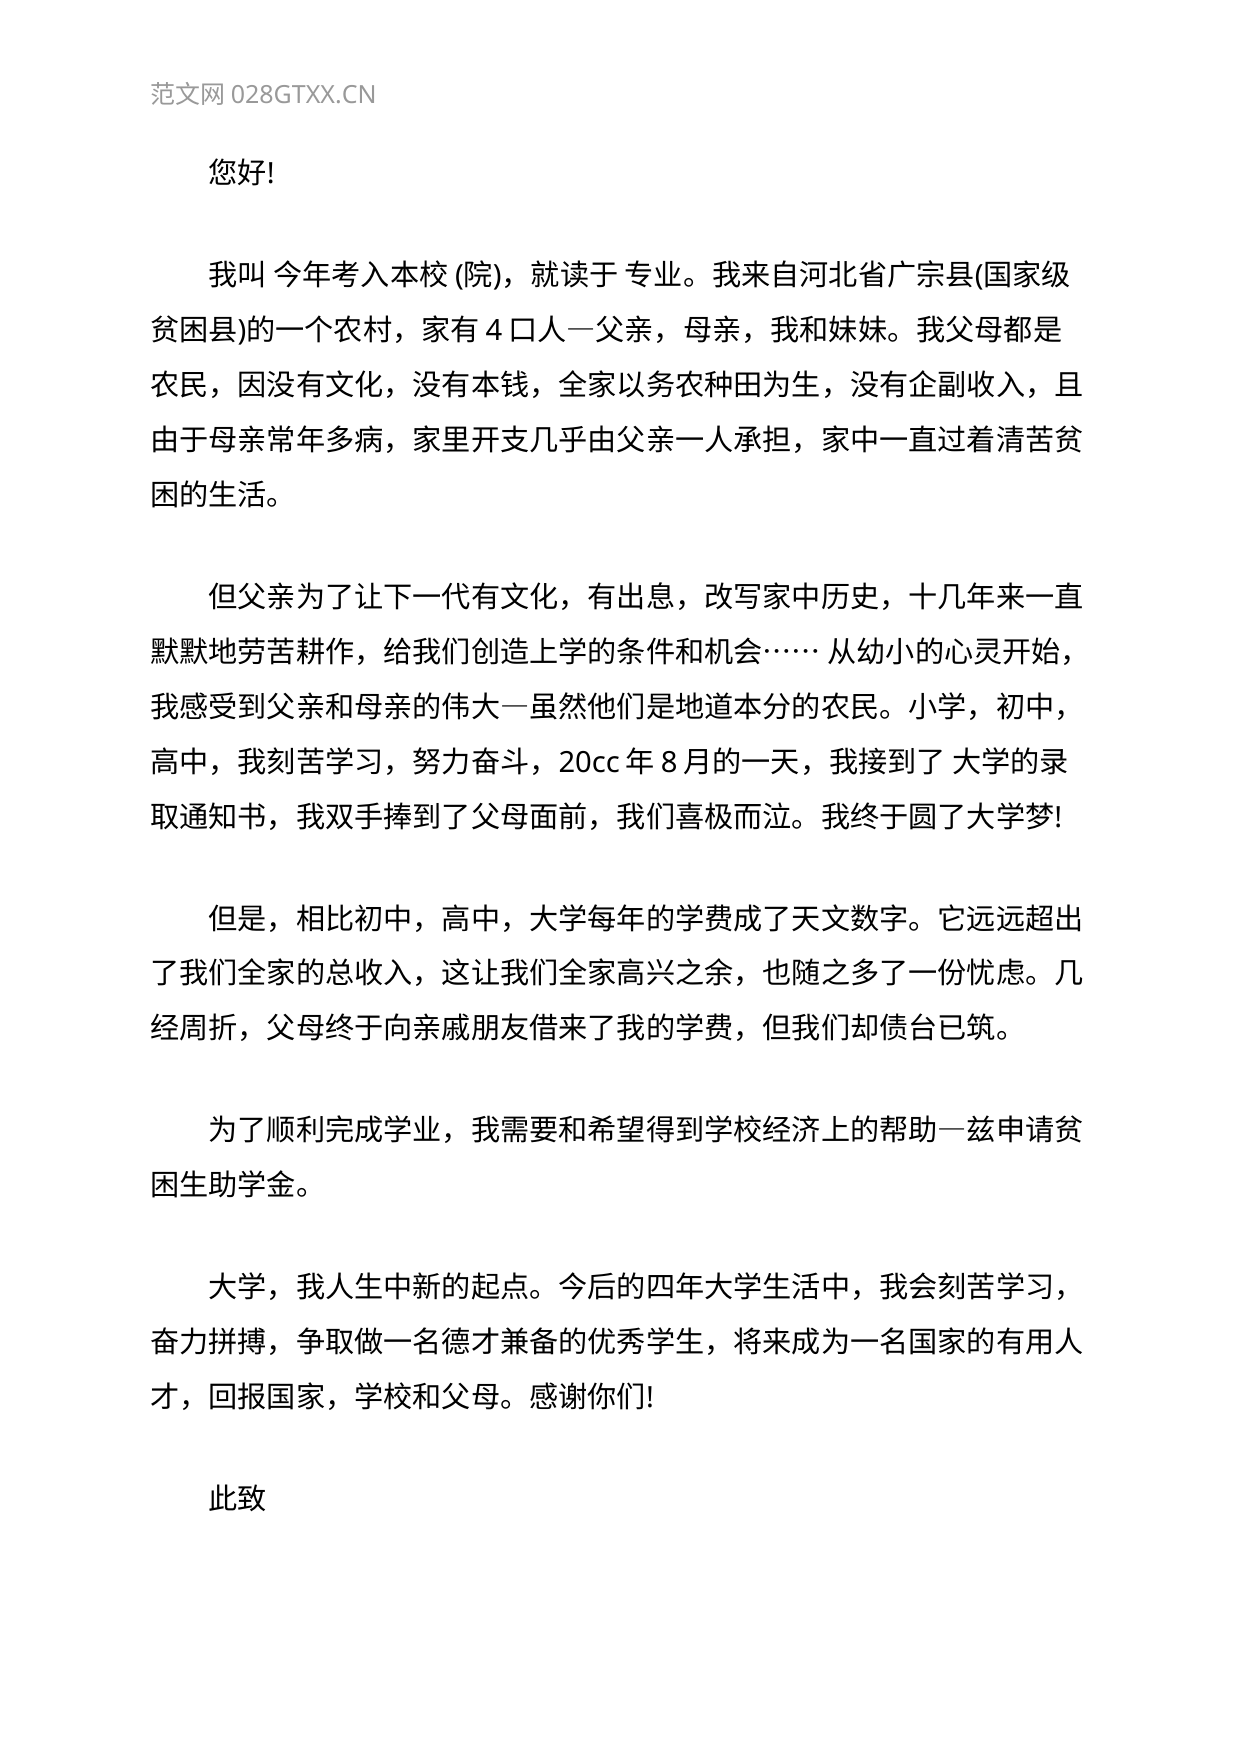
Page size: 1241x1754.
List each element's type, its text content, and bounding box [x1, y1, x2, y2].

text 但父亲为了让下一代有文化，有出息，改写家中历史，十几年来一直默默地劳苦耕作，给我们创造上学的条件和机会…… 从幼小的心灵开始，我感受到父亲和母亲的伟大—虽然他们是地道本分的农民。小学，初中，高中，我刻苦学习，努力奋斗，20cc年8月的一天，我接到了 大学的录取通知书，我双手捧到了父母面前，我们喜极而泣。我终于圆了大学梦! [150, 573, 1090, 836]
text 但是，相比初中，高中，大学每年的学费成了天文数字。它远远超出了我们全家的总收入，这让我们全家高兴之余，也随之多了一份忧虑。几经周折，父母终于向亲戚朋友借来了我的学费，但我们却债台已筑。 [150, 895, 1090, 1047]
text 为了顺利完成学业，我需要和希望得到学校经济上的帮助—兹申请贫困生助学金。 [150, 1107, 1090, 1204]
text 您好! [150, 150, 1090, 192]
text 此致 [150, 1475, 1090, 1517]
text 我叫 今年考入本校 (院)，就读于 专业。我来自河北省广宗县(国家级贫困县)的一个农村，家有4口人—父亲，母亲，我和妹妹。我父母都是农民，因没有文化，没有本钱，全家以务农种田为生，没有企副收入，且由于母亲常年多病，家里开支几乎由父亲一人承担，家中一直过着清苦贫困的生活。 [150, 252, 1090, 514]
text 大学，我人生中新的起点。今后的四年大学生活中，我会刻苦学习，奋力拼搏，争取做一名德才兼备的优秀学生，将来成为一名国家的有用人才，回报国家，学校和父母。感谢你们! [150, 1263, 1090, 1416]
